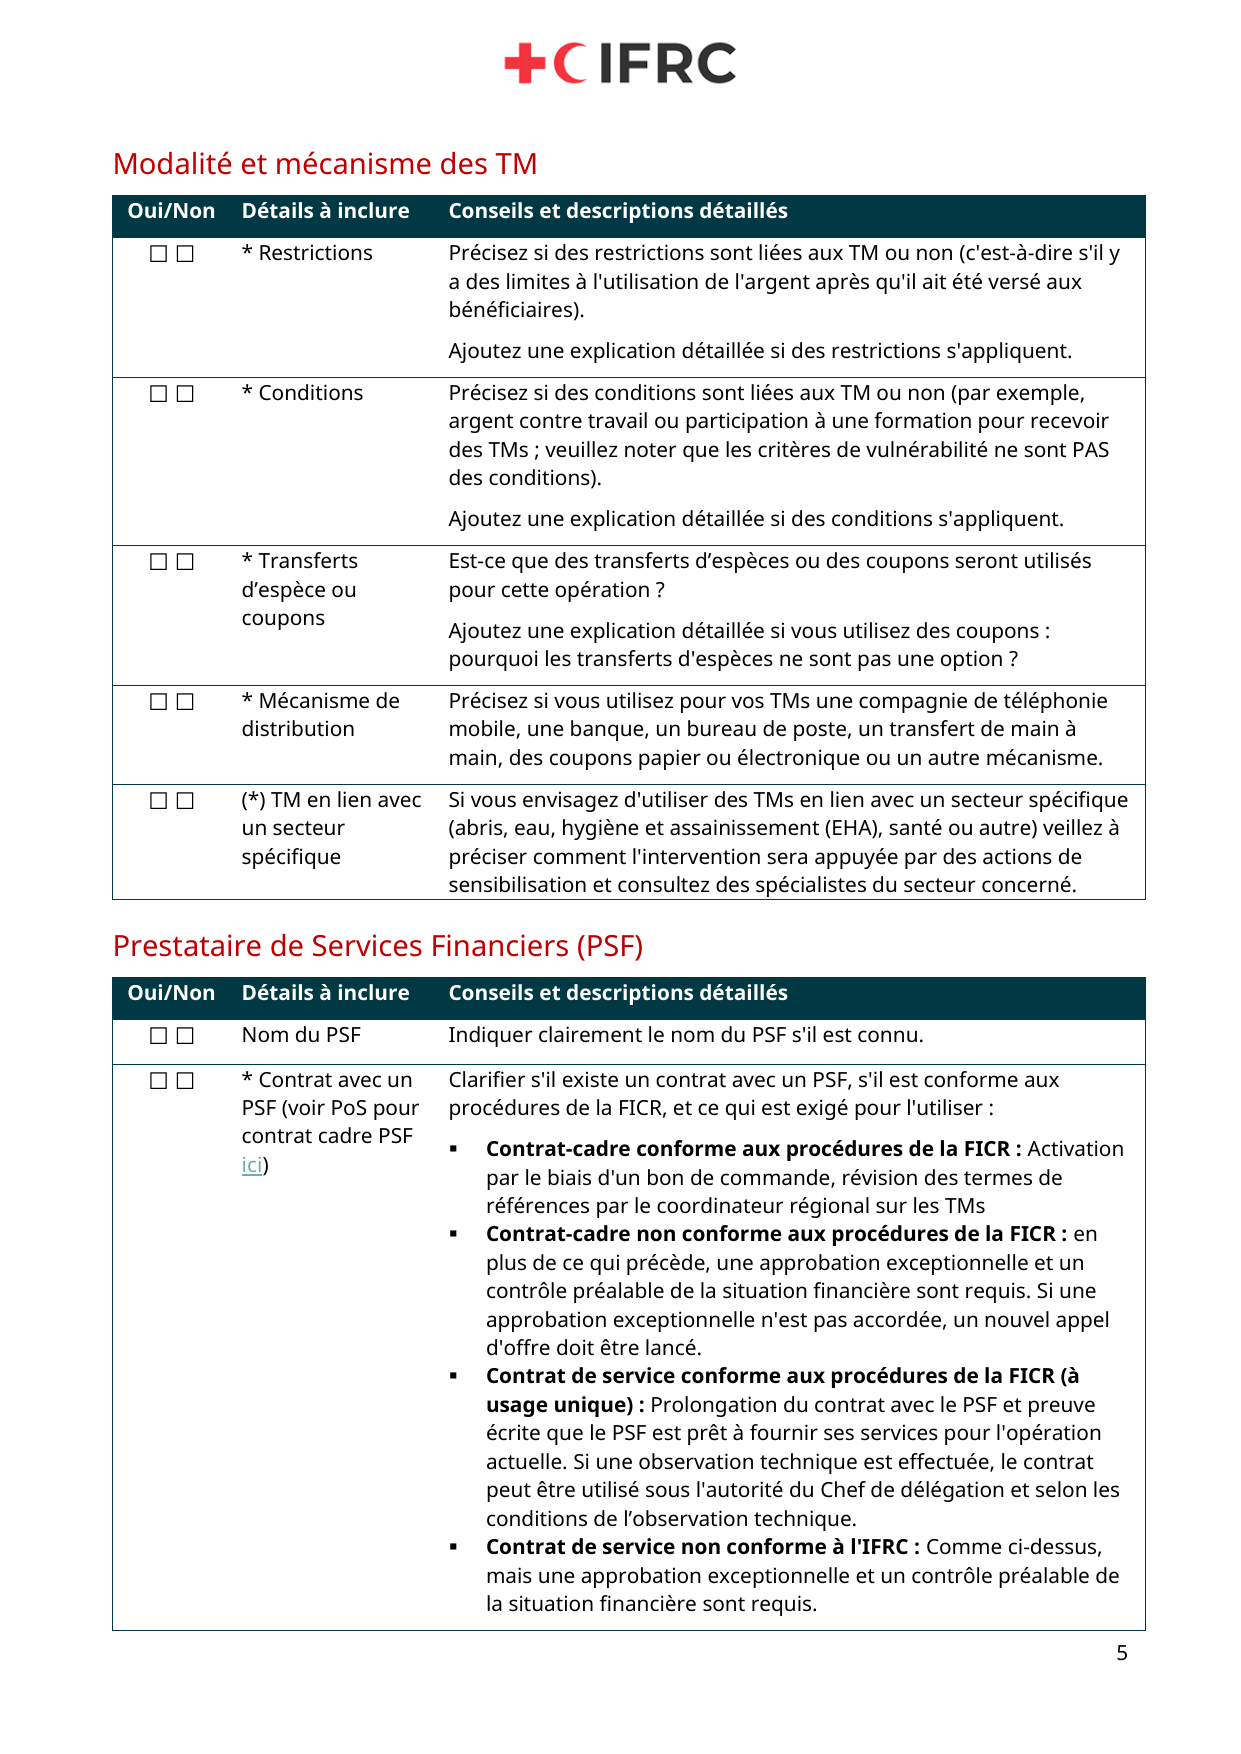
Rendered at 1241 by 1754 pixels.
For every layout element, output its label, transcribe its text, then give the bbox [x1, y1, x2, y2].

table_cell [113, 1020, 230, 1064]
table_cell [437, 1065, 1145, 1630]
table_cell * Transferts d’espèce ou coupons [230, 546, 437, 685]
table_header Détails à inclure [230, 196, 437, 237]
table_cell Indiquer clairement le nom du PSF s'il est connu. [437, 1020, 1145, 1064]
table_header Conseils et descriptions détaillés [437, 978, 1145, 1019]
table_cell [113, 238, 230, 377]
table_header Oui/Non [113, 978, 230, 1019]
picture [492, 32, 749, 94]
table_cell [113, 546, 230, 685]
table_cell [113, 1065, 230, 1630]
table_cell [113, 785, 230, 899]
table_header Conseils et descriptions détaillés [437, 196, 1145, 237]
table_cell Précisez si vous utilisez pour vos TMs une compagnie de téléphonie mobile, une banque, un bureau de poste, un transfert de main à main, des coupons papier ou électronique ou un autre mécanisme. [437, 686, 1145, 784]
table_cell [230, 1065, 437, 1630]
table_cell (*) TM en lien avec un secteur spécifique [230, 785, 437, 899]
table_header Détails à inclure [230, 978, 437, 1019]
table_cell Précisez si des conditions sont liées aux TM ou non (par exemple, argent contre travail ou participation à une formation pour recevoir des TMs ; veuillez noter que les critères de vulnérabilité ne sont PAS des conditions). Ajoutez une explication détaillée si des conditions s'appliquent. [437, 378, 1145, 545]
table_header Oui/Non [113, 196, 230, 237]
table_cell * Mécanisme de distribution [230, 686, 437, 784]
subtitle Prestataire de Services Financiers (PSF) [112, 925, 1128, 964]
table_cell * Restrictions [230, 238, 437, 377]
table_cell Si vous envisagez d'utiliser des TMs en lien avec un secteur spécifique (abris, eau, hygiène et assainissement (EHA), santé ou autre) veillez à préciser comment l'intervention sera appuyée par des actions de sensibilisation et consultez des spécialistes du secteur concerné. [437, 785, 1145, 899]
table_cell * Conditions [230, 378, 437, 545]
table_cell Précisez si des restrictions sont liées aux TM ou non (c'est-à-dire s'il y a des limites à l'utilisation de l'argent après qu'il ait été versé aux bénéficiaires). Ajoutez une explication détaillée si des restrictions s'appliquent. [437, 238, 1145, 377]
table_cell Est-ce que des transferts d’espèces ou des coupons seront utilisés pour cette opération ? Ajoutez une explication détaillée si vous utilisez des coupons : pourquoi les transferts d'espèces ne sont pas une option ? [437, 546, 1145, 685]
table_cell [113, 686, 230, 784]
table_cell [113, 378, 230, 545]
table_cell Nom du PSF [230, 1020, 437, 1064]
subtitle Modalité et mécanisme des TM [112, 143, 1128, 183]
